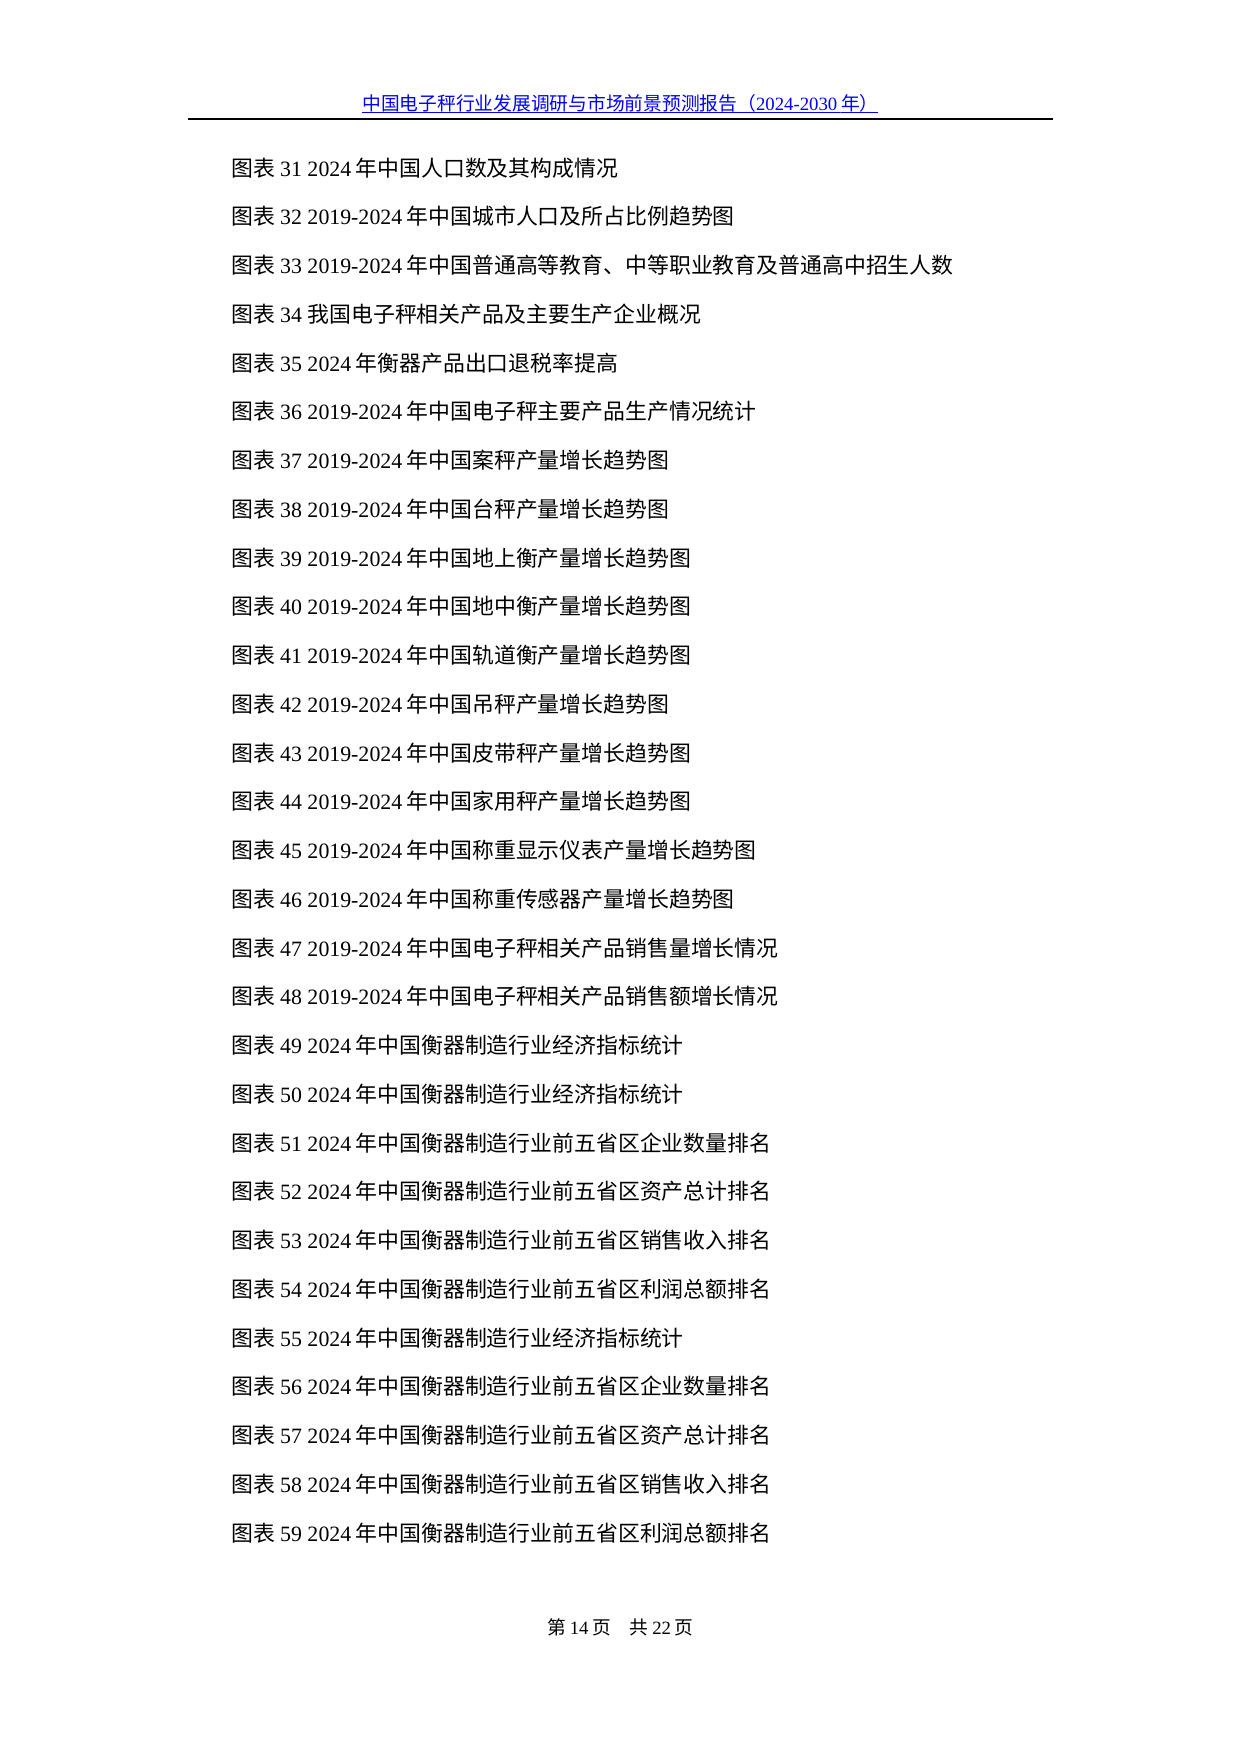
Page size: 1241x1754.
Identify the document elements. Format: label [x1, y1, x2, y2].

text [187, 150, 1053, 1548]
